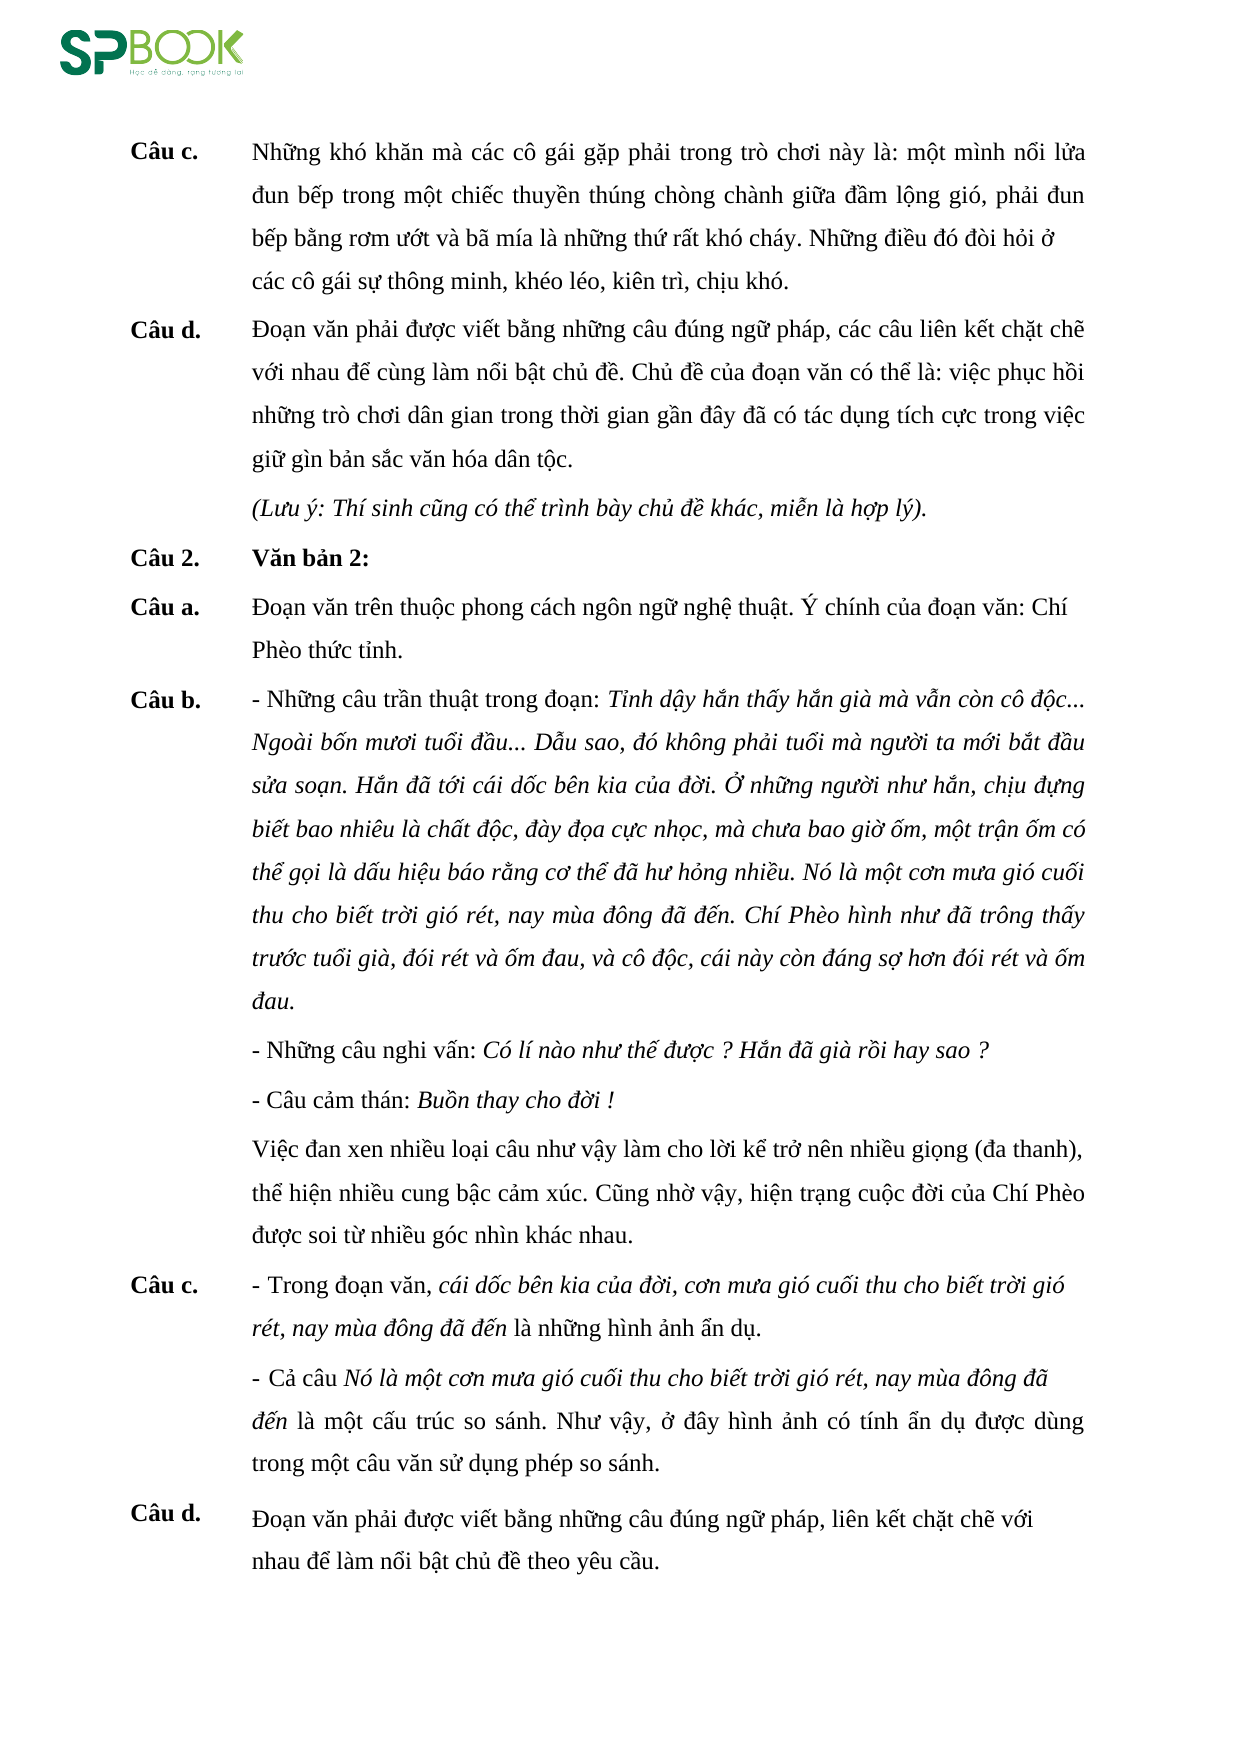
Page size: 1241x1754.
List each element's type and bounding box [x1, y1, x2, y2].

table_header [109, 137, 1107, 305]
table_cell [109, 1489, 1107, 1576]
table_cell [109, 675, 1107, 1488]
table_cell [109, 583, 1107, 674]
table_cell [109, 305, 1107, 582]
picture [60, 30, 244, 76]
